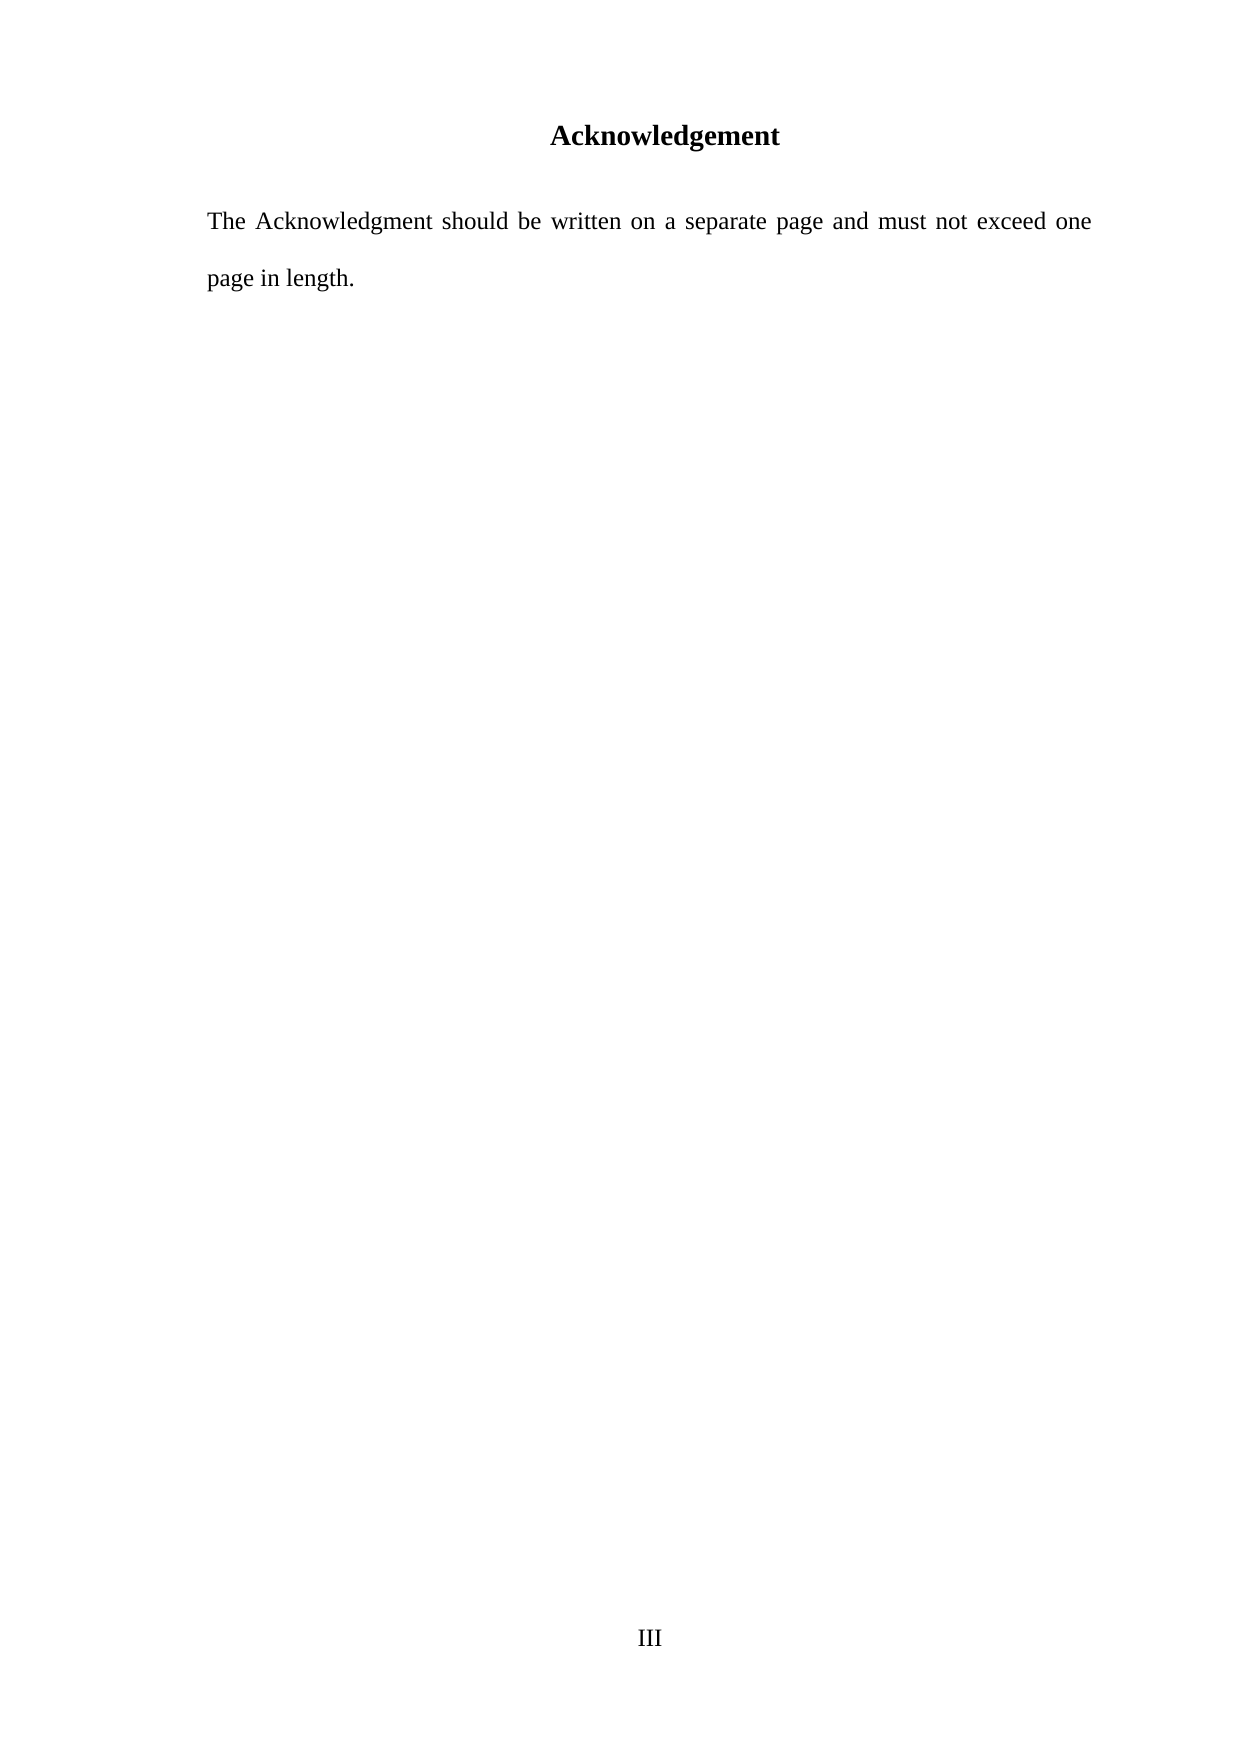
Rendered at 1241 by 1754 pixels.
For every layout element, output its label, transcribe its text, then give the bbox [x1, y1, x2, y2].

text The Acknowledgment should be written on a separate page and must not exceed one page in length. [207, 206, 1092, 292]
subtitle Acknowledgement [238, 118, 1092, 152]
